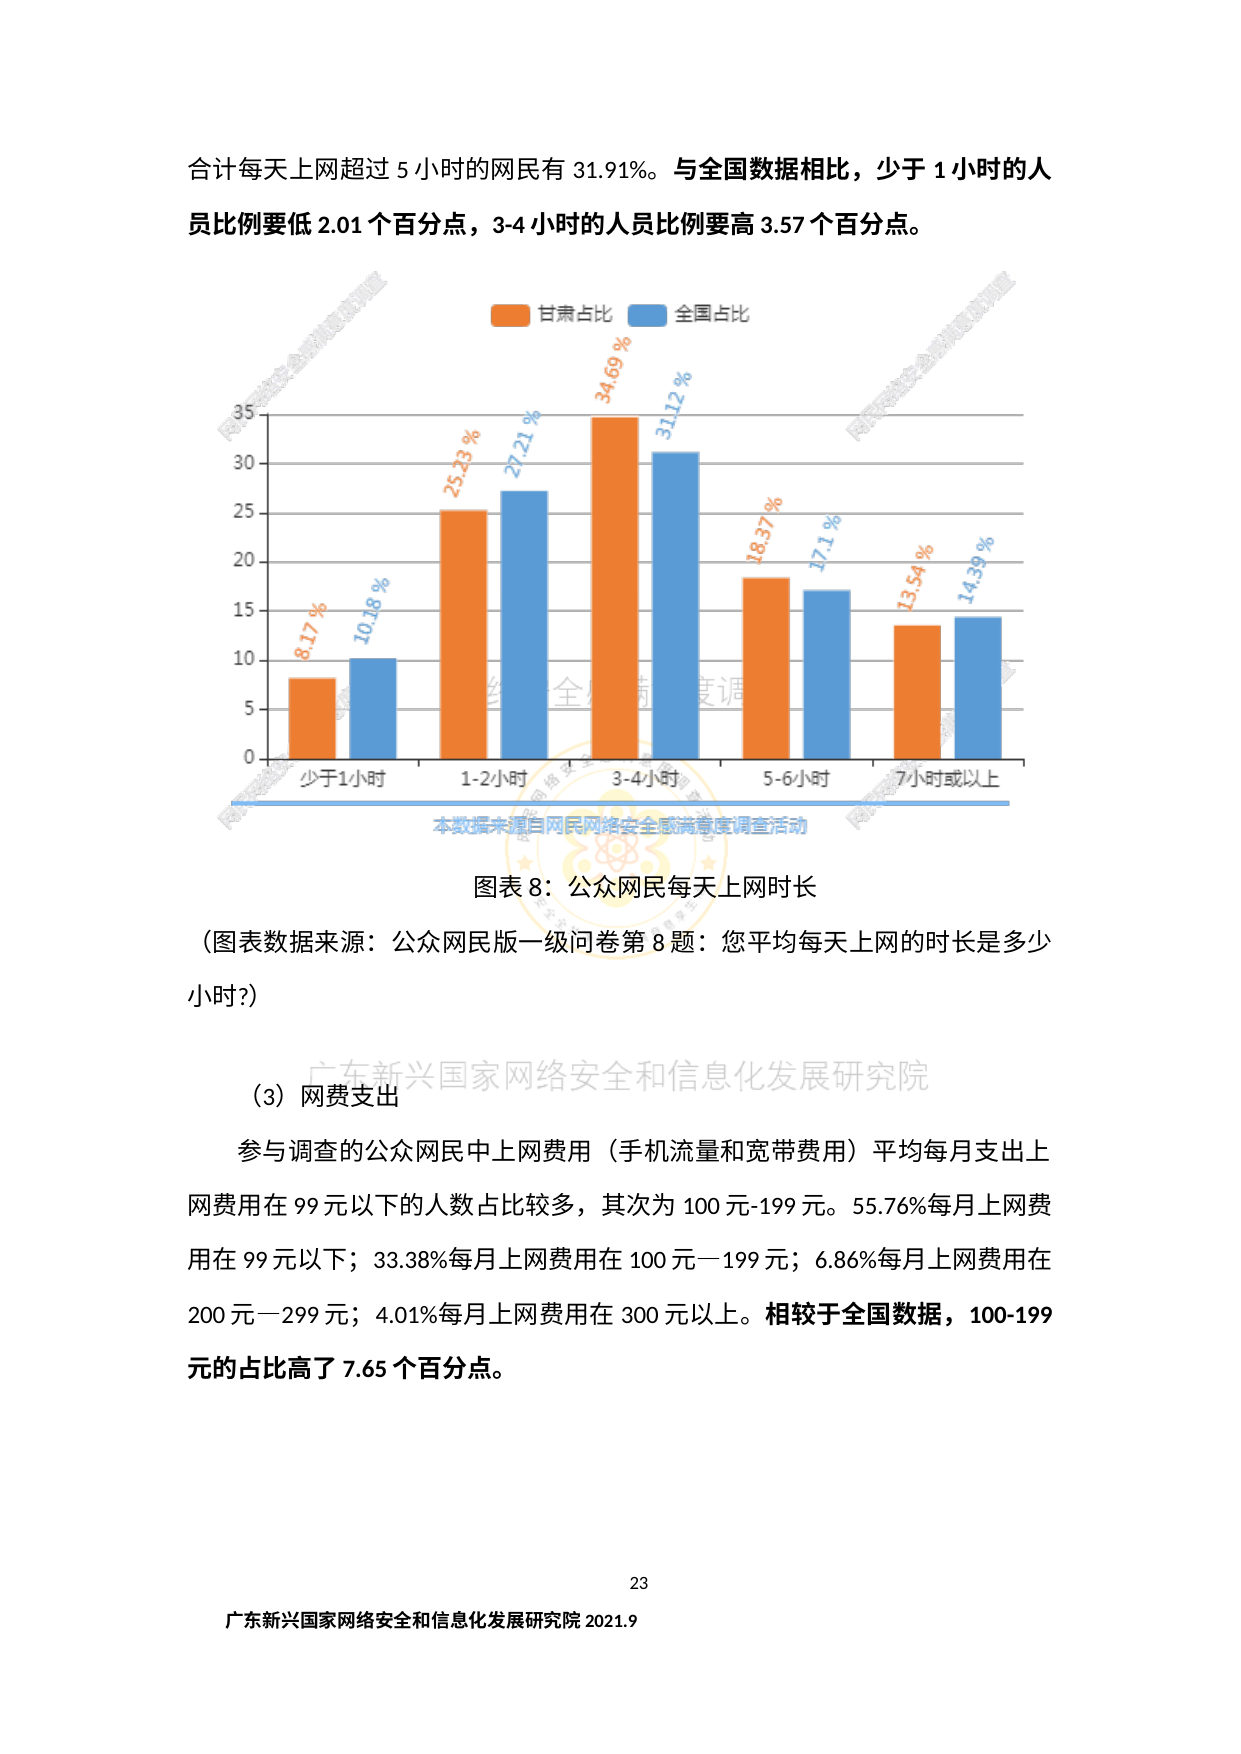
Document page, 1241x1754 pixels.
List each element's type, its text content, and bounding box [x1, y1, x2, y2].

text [187, 150, 1053, 241]
picture [202, 258, 1039, 853]
text （图表数据来源：公众网民版一级问卷第8题：您平均每天上网的时长是多少小时?） [187, 922, 1053, 1013]
text 参与调查的公众网民中上网费用（手机流量和宽带费用）平均每月支出上网费用在99元以下的人数占比较多，其次为100元-199元。55.76%每月上网费用在99元以下；33.38%每月上网费用在100元—199元；6.86%每月上网费用在200元—299元；4.01%每月上网费用在300元以上。相较于全国数据，100-199元的占比高了7.65个百分点。 [187, 1131, 1053, 1385]
text 图表8：公众网民每天上网时长 [187, 868, 1053, 904]
text （3）网费支出 [187, 1077, 1053, 1113]
